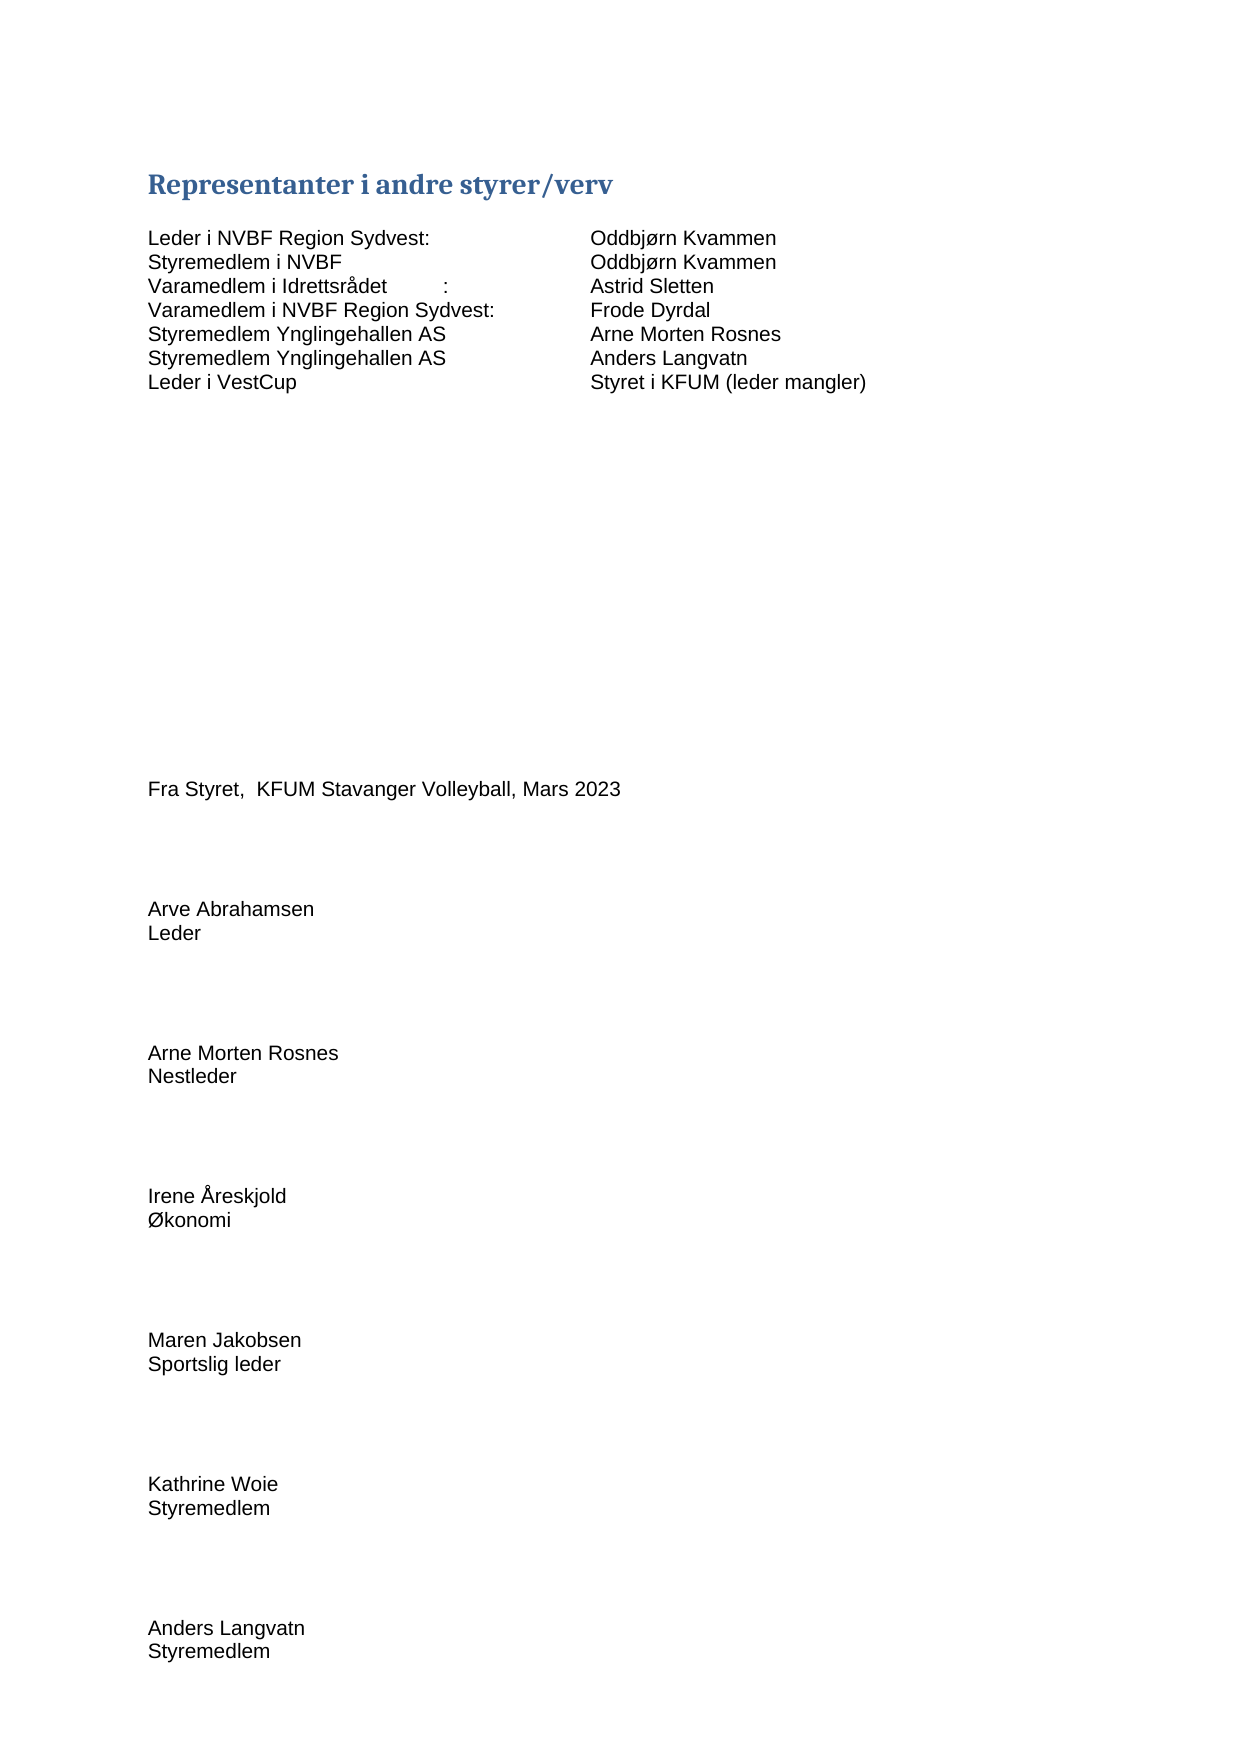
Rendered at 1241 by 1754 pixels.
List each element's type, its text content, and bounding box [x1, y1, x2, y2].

text Leder [148, 921, 1093, 944]
text Leder i VestCup Styret i KFUM (leder mangler) [148, 369, 1093, 417]
text Økonomi [148, 1208, 1093, 1232]
text Sportslig leder [148, 1352, 1093, 1376]
text Anders Langvatn [148, 1615, 1093, 1639]
text Irene Åreskjold [148, 1184, 1093, 1208]
text Styremedlem i NVBF Oddbjørn Kvammen [148, 250, 1093, 274]
text Varamedlem i Idrettsrådet : Astrid Sletten [148, 274, 1093, 298]
text Nestleder [148, 1064, 1093, 1088]
text Arve Abrahamsen [148, 897, 1093, 921]
subtitle Representanter i andre styrer/verv [148, 168, 1093, 202]
text Styremedlem Ynglingehallen AS Anders Langvatn [148, 346, 1093, 369]
text Varamedlem i NVBF Region Sydvest: Frode Dyrdal [148, 298, 1093, 322]
text Arne Morten Rosnes [148, 1040, 1093, 1064]
text Fra Styret, KFUM Stavanger Volleyball, Mars 2023 [148, 777, 1093, 801]
text Styremedlem [148, 1496, 1093, 1519]
text Maren Jakobsen [148, 1328, 1093, 1352]
text Kathrine Woie [148, 1472, 1093, 1496]
text Leder i NVBF Region Sydvest: Oddbjørn Kvammen [148, 226, 1093, 250]
text Styremedlem Ynglingehallen AS Arne Morten Rosnes [148, 322, 1093, 346]
text Styremedlem [148, 1639, 1093, 1663]
